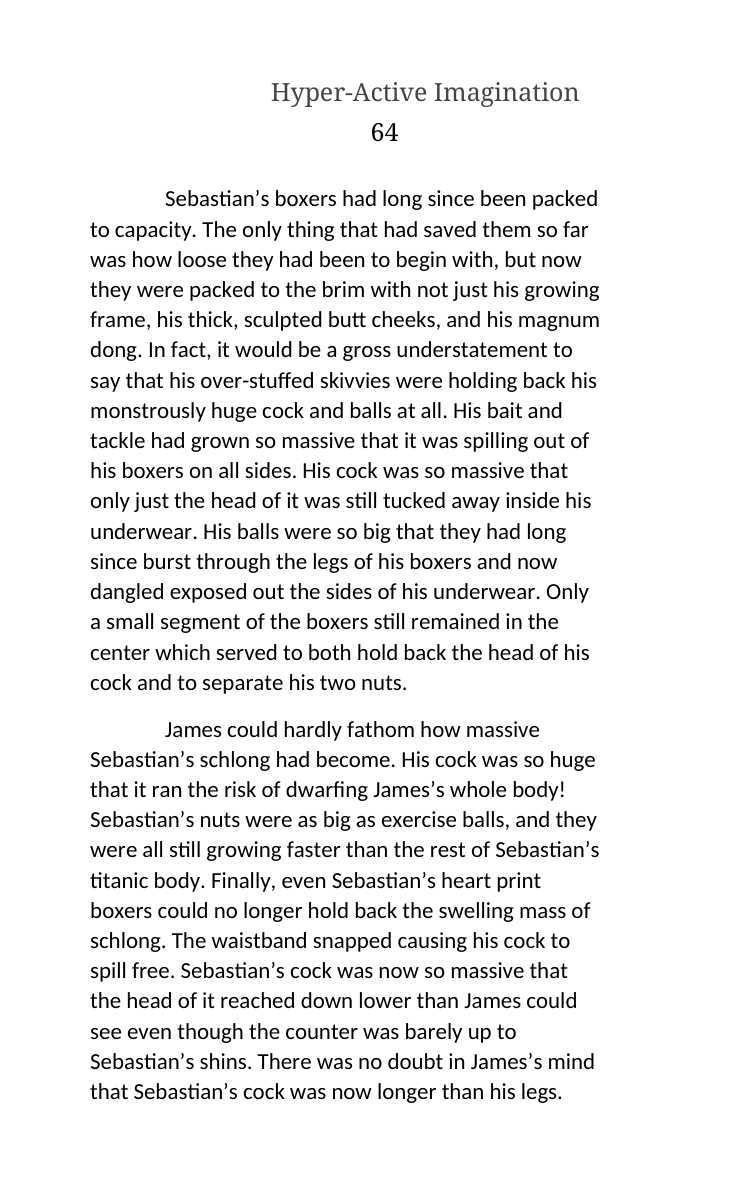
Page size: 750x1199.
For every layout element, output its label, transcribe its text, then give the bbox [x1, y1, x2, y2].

text Sebastian’s boxers had long since been packed to capacity. The only thing that had saved them so far was how loose they had been to begin with, but now they were packed to the brim with not just his growing frame, his thick, sculpted butt cheeks, and his magnum dong. In fact, it would be a gross understatement to say that his over-stuffed skivvies were holding back his monstrously huge cock and balls at all. His bait and tackle had grown so massive that it was spilling out of his boxers on all sides. His cock was so massive that only just the head of it was still tucked away inside his underwear. His balls were so big that they had long since burst through the legs of his boxers and now dangled exposed out the sides of his underwear. Only a small segment of the boxers still remained in the center which served to both hold back the head of his cock and to separate his two nuts. [90, 184, 604, 696]
